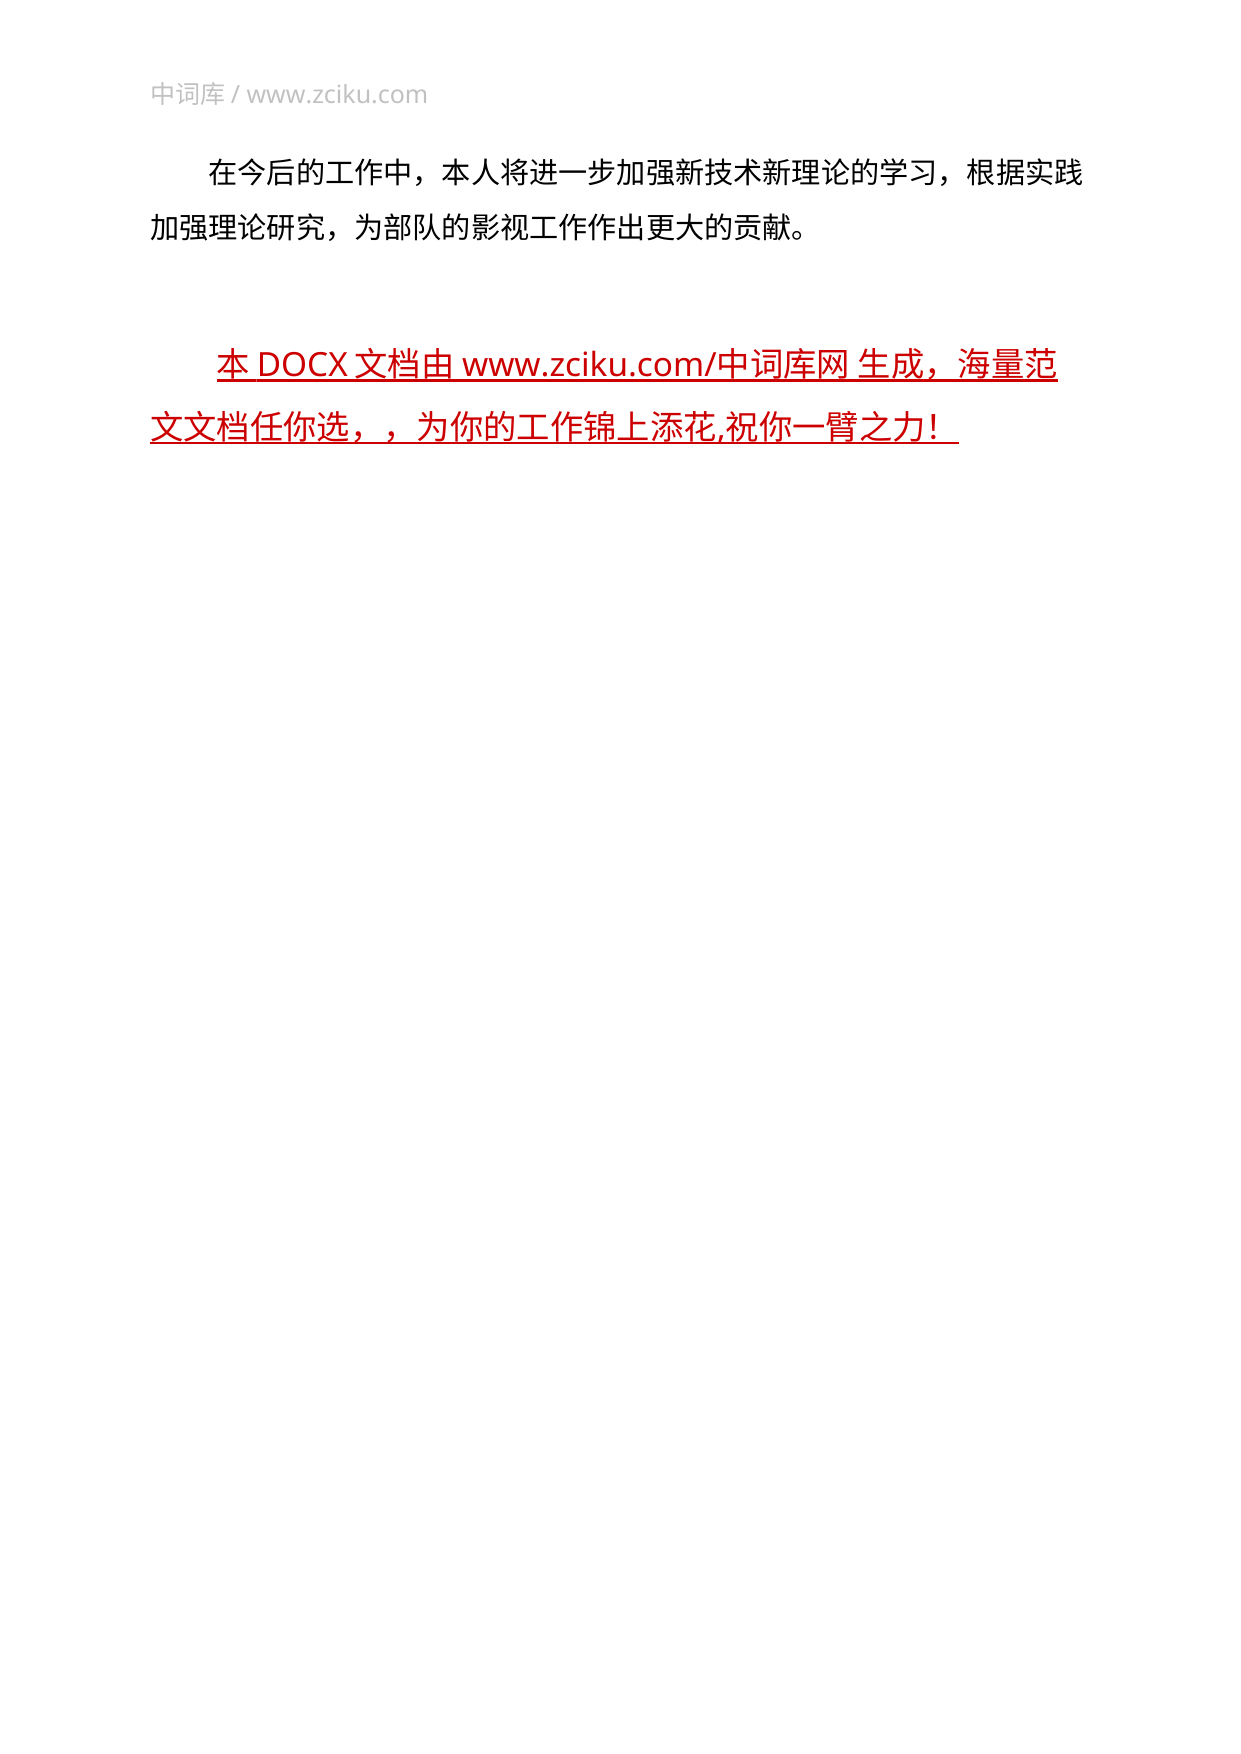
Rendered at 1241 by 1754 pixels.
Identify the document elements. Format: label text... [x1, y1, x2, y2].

text 本DOCX文档由 www.zciku.com/中词库网 生成，海量范文文档任你选，，为你的工作锦上添花,祝你一臂之力！ [150, 338, 1090, 449]
text 在今后的工作中，本人将进一步加强新技术新理论的学习，根据实践加强理论研究，为部队的影视工作作出更大的贡献。 [150, 150, 1090, 247]
